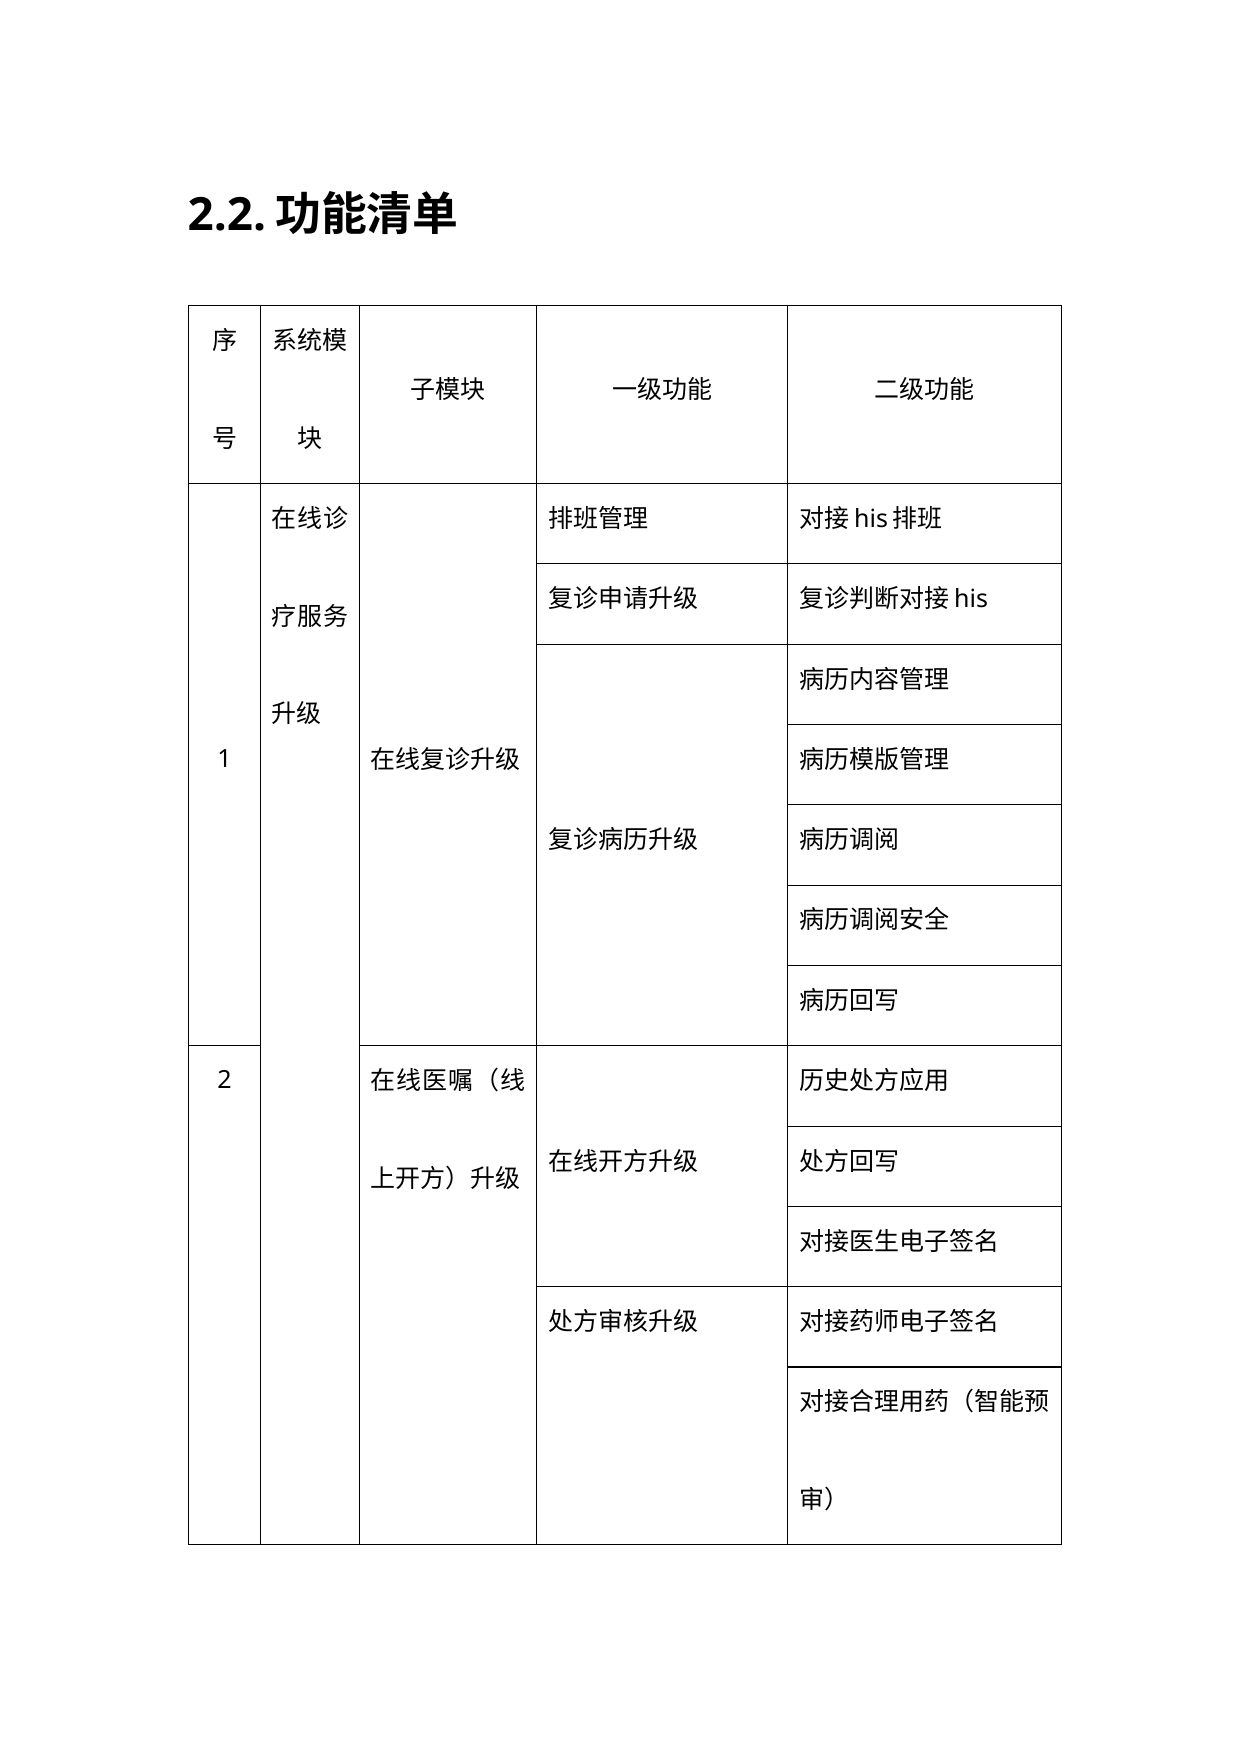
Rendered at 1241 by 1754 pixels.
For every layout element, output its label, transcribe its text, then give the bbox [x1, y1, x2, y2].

table_header 序号 [189, 306, 260, 483]
table_cell 在线开方升级 [537, 1046, 787, 1286]
table_cell 2 [189, 1046, 260, 1544]
table_cell 对接合理用药（智能预审） [788, 1368, 1061, 1544]
table_cell 历史处方应用 [788, 1046, 1061, 1126]
subtitle 功能清单 [187, 162, 1053, 259]
table_header 子模块 [360, 306, 536, 483]
table_cell 对接药师电子签名 [788, 1287, 1061, 1366]
table_cell 病历回写 [788, 966, 1061, 1045]
table_cell 处方审核升级 [537, 1287, 787, 1544]
table_cell 在线复诊升级 [360, 484, 536, 1045]
table_cell 排班管理 [537, 484, 787, 563]
table_cell 对接his排班 [788, 484, 1061, 563]
table_cell 病历调阅安全 [788, 886, 1061, 965]
table_cell 复诊病历升级 [537, 645, 787, 1045]
table_cell 复诊判断对接his [788, 564, 1061, 644]
table_cell 复诊申请升级 [537, 564, 787, 644]
table_header 二级功能 [788, 306, 1061, 483]
table_header 一级功能 [537, 306, 787, 483]
table_header 系统模块 [261, 306, 359, 483]
table_cell 病历调阅 [788, 805, 1061, 884]
table_cell 病历内容管理 [788, 645, 1061, 724]
table_cell 在线医嘱（线上开方）升级 [360, 1046, 536, 1544]
table_cell 处方回写 [788, 1127, 1061, 1206]
table_cell 对接医生电子签名 [788, 1207, 1061, 1286]
table_cell 1 [189, 484, 260, 1045]
table_cell 病历模版管理 [788, 725, 1061, 804]
table_cell 在线诊疗服务升级 [261, 484, 359, 1544]
